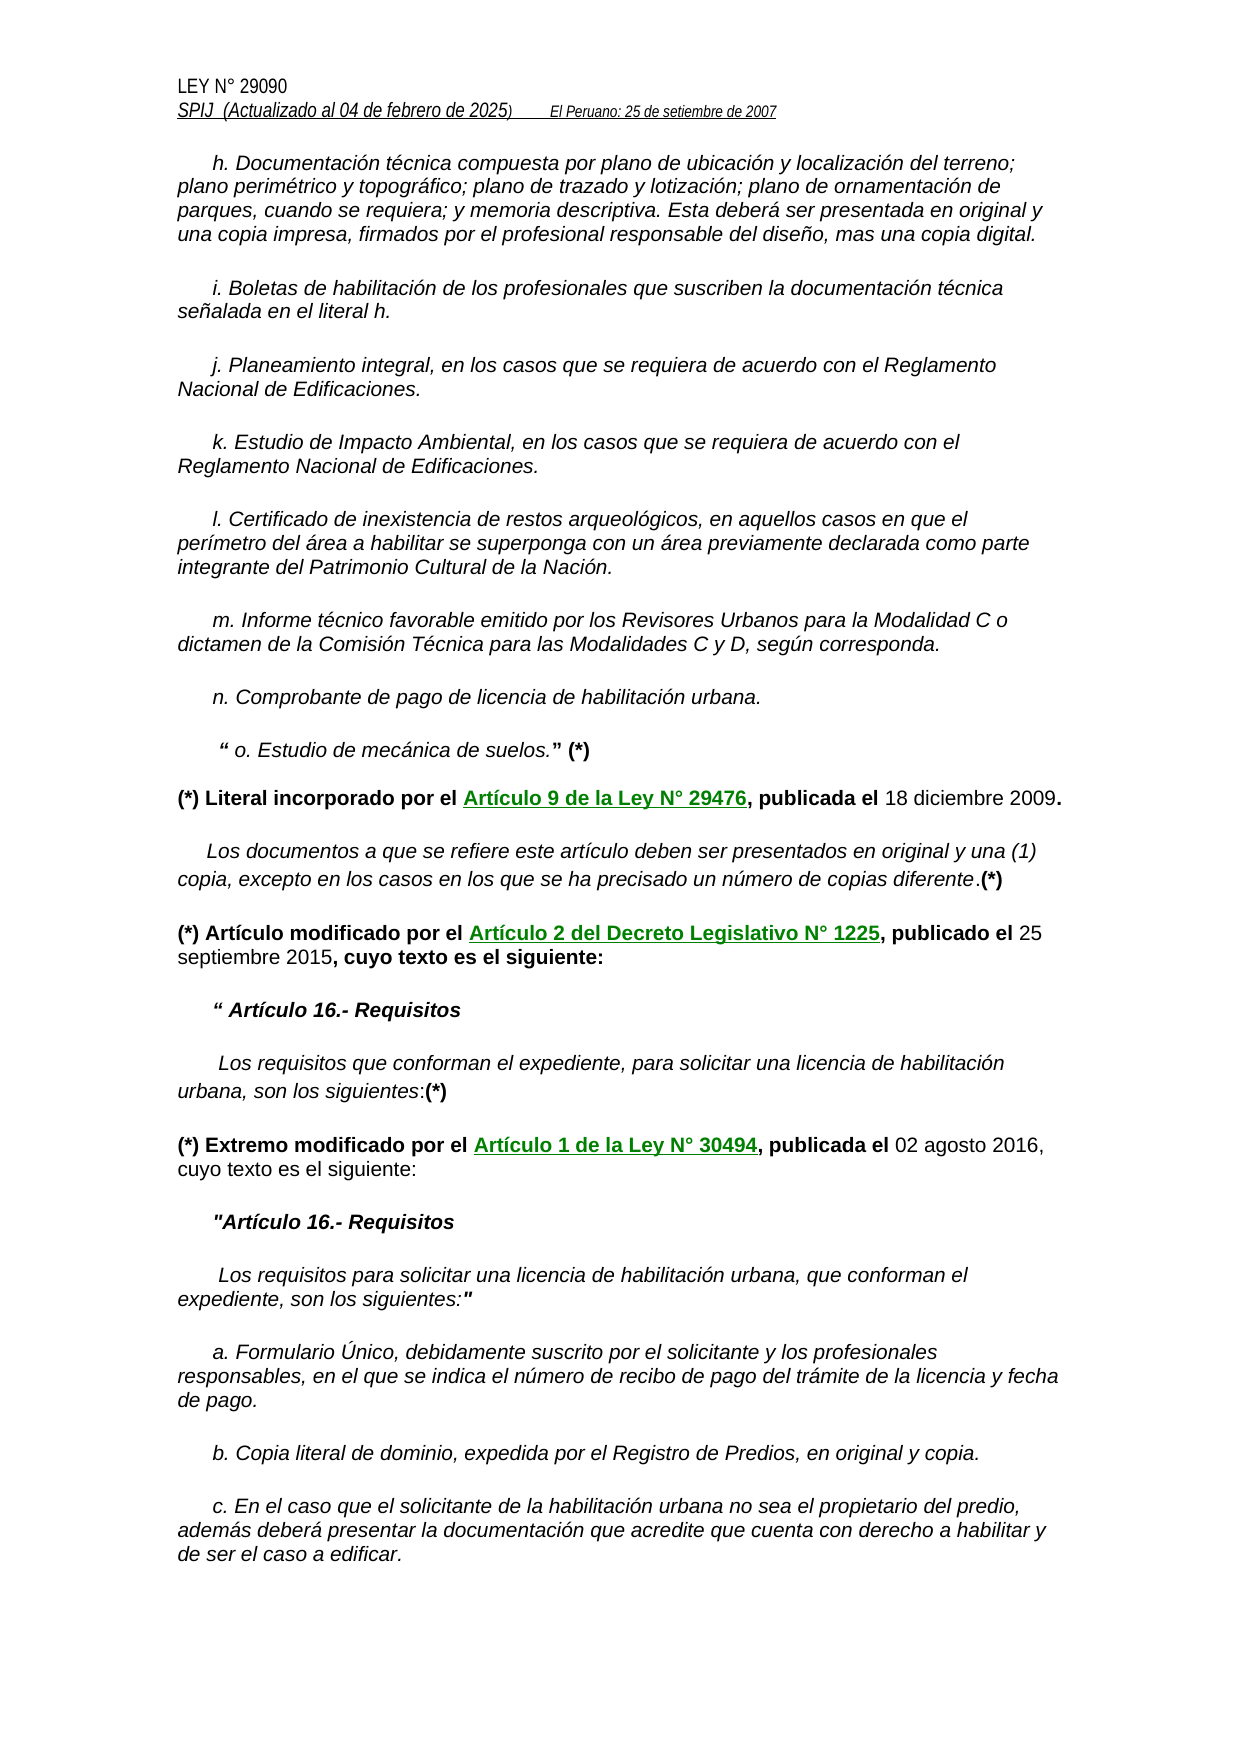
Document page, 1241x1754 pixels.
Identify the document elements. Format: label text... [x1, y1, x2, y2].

text a. Formulario Único, debidamente suscrito por el solicitante y los profesionales responsables, en el que se indica el número de recibo de pago del trámite de la licencia y fecha de pago. [177, 1340, 1063, 1412]
text j. Planeamiento integral, en los casos que se requiera de acuerdo con el Reglamento Nacional de Edificaciones. [177, 352, 1063, 400]
text k. Estudio de Impacto Ambiental, en los casos que se requiera de acuerdo con el Reglamento Nacional de Edificaciones. [177, 429, 1063, 477]
text “ Artículo 16.- Requisitos [177, 998, 1063, 1022]
text (*) Artículo modificado por el Artículo 2 del Decreto Legislativo N° 1225, publicado el 25 septiembre 2015, cuyo texto es el siguiente: [177, 921, 1063, 969]
text i. Boletas de habilitación de los profesionales que suscriben la documentación técnica señalada en el literal h. [177, 275, 1063, 323]
text "Artículo 16.- Requisitos [177, 1210, 1063, 1234]
text c. En el caso que el solicitante de la habilitación urbana no sea el propietario del predio, además deberá presentar la documentación que acredite que cuenta con derecho a habilitar y de ser el caso a edificar. [177, 1494, 1063, 1566]
text Los documentos a que se refiere este artículo deben ser presentados en original y una (1) copia, excepto en los casos en los que se ha precisado un número de copias diferente.(*) [177, 839, 1063, 892]
text Los requisitos que conforman el expediente, para solicitar una licencia de habilitación urbana, son los siguientes:(*) [177, 1051, 1063, 1104]
text Los requisitos para solicitar una licencia de habilitación urbana, que conforman el expediente, son los siguientes:" [177, 1263, 1063, 1311]
text m. Informe técnico favorable emitido por los Revisores Urbanos para la Modalidad C o dictamen de la Comisión Técnica para las Modalidades C y D, según corresponda. [177, 608, 1063, 656]
text n. Comprobante de pago de licencia de habilitación urbana. [177, 685, 1063, 709]
text b. Copia literal de dominio, expedida por el Registro de Predios, en original y copia. [177, 1441, 1063, 1465]
text l. Certificado de inexistencia de restos arqueológicos, en aquellos casos en que el perímetro del área a habilitar se superponga con un área previamente declarada como parte integrante del Patrimonio Cultural de la Nación. [177, 507, 1063, 578]
text “ o. Estudio de mecánica de suelos.” (*) (*) Literal incorporado por el Artículo 9 de la Ley N° 29476, publicada el 18 diciembre 2009. [177, 738, 1063, 810]
text h. Documentación técnica compuesta por plano de ubicación y localización del terreno; plano perimétrico y topográfico; plano de trazado y lotización; plano de ornamentación de parques, cuando se requiera; y memoria descriptiva. Esta deberá ser presentada en original y una copia impresa, firmados por el profesional responsable del diseño, mas una copia digital. [177, 150, 1063, 246]
text (*) Extremo modificado por el Artículo 1 de la Ley N° 30494, publicada el 02 agosto 2016, cuyo texto es el siguiente: [177, 1133, 1063, 1181]
